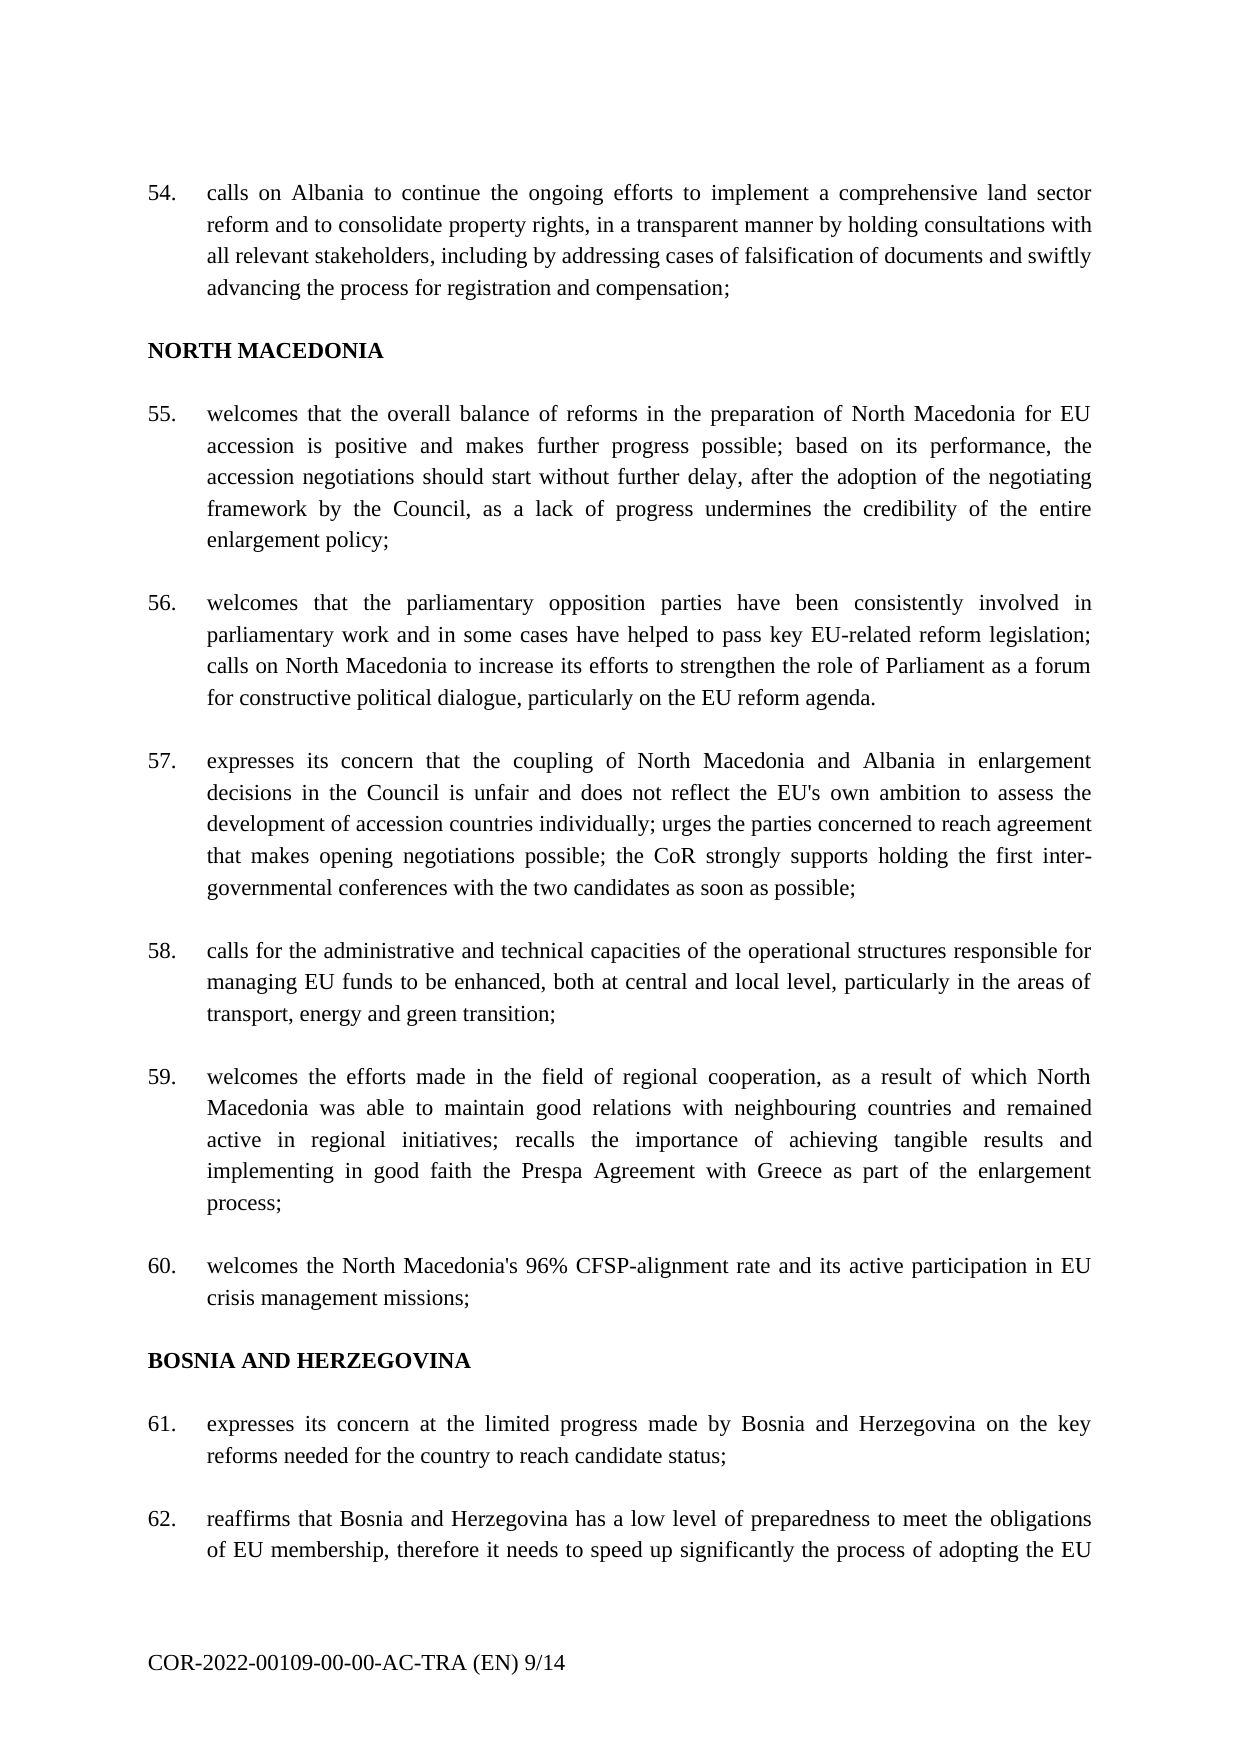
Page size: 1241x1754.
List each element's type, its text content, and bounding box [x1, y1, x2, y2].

list expresses its concern that the coupling of North Macedonia and Albania in enlargement decisions in the Council is unfair and does not reflect the EU's own ambition to assess the development of accession countries individually; urges the parties concerned to reach agreement that makes opening negotiations possible; the CoR strongly supports holding the first inter-governmental conferences with the two candidates as soon as possible; [148, 747, 1093, 900]
list expresses its concern at the limited progress made by Bosnia and Herzegovina on the key reforms needed for the country to reach candidate status; [148, 1410, 1093, 1468]
list welcomes that the overall balance of reforms in the preparation of North Macedonia for EU accession is positive and makes further progress possible; based on its performance, the accession negotiations should start without further delay, after the adoption of the negotiating framework by the Council, as a lack of progress undermines the credibility of the entire enlargement policy; [148, 400, 1093, 553]
text BOSNIA AND HERZEGOVINA [148, 1347, 1093, 1373]
text NORTH MACEDONIA [148, 337, 1093, 363]
list calls for the administrative and technical capacities of the operational structures responsible for managing EU funds to be enhanced, both at central and local level, particularly in the areas of transport, energy and green transition; [148, 937, 1093, 1026]
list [148, 1505, 1093, 1563]
list calls on Albania to continue the ongoing efforts to implement a comprehensive land sector reform and to consolidate property rights, in a transparent manner by holding consultations with all relevant stakeholders, including by addressing cases of falsification of documents and swiftly advancing the process for registration and compensation; [148, 179, 1093, 300]
list welcomes the North Macedonia's 96% CFSP-alignment rate and its active participation in EU crisis management missions; [148, 1252, 1093, 1310]
list welcomes the efforts made in the field of regional cooperation, as a result of which North Macedonia was able to maintain good relations with neighbouring countries and remained active in regional initiatives; recalls the importance of achieving tangible results and implementing in good faith the Prespa Agreement with Greece as part of the enlargement process; [148, 1063, 1093, 1216]
list welcomes that the parliamentary opposition parties have been consistently involved in parliamentary work and in some cases have helped to pass key EU-related reform legislation; calls on North Macedonia to increase its efforts to strengthen the role of Parliament as a forum for constructive political dialogue, particularly on the EU reform agenda. [148, 589, 1093, 711]
